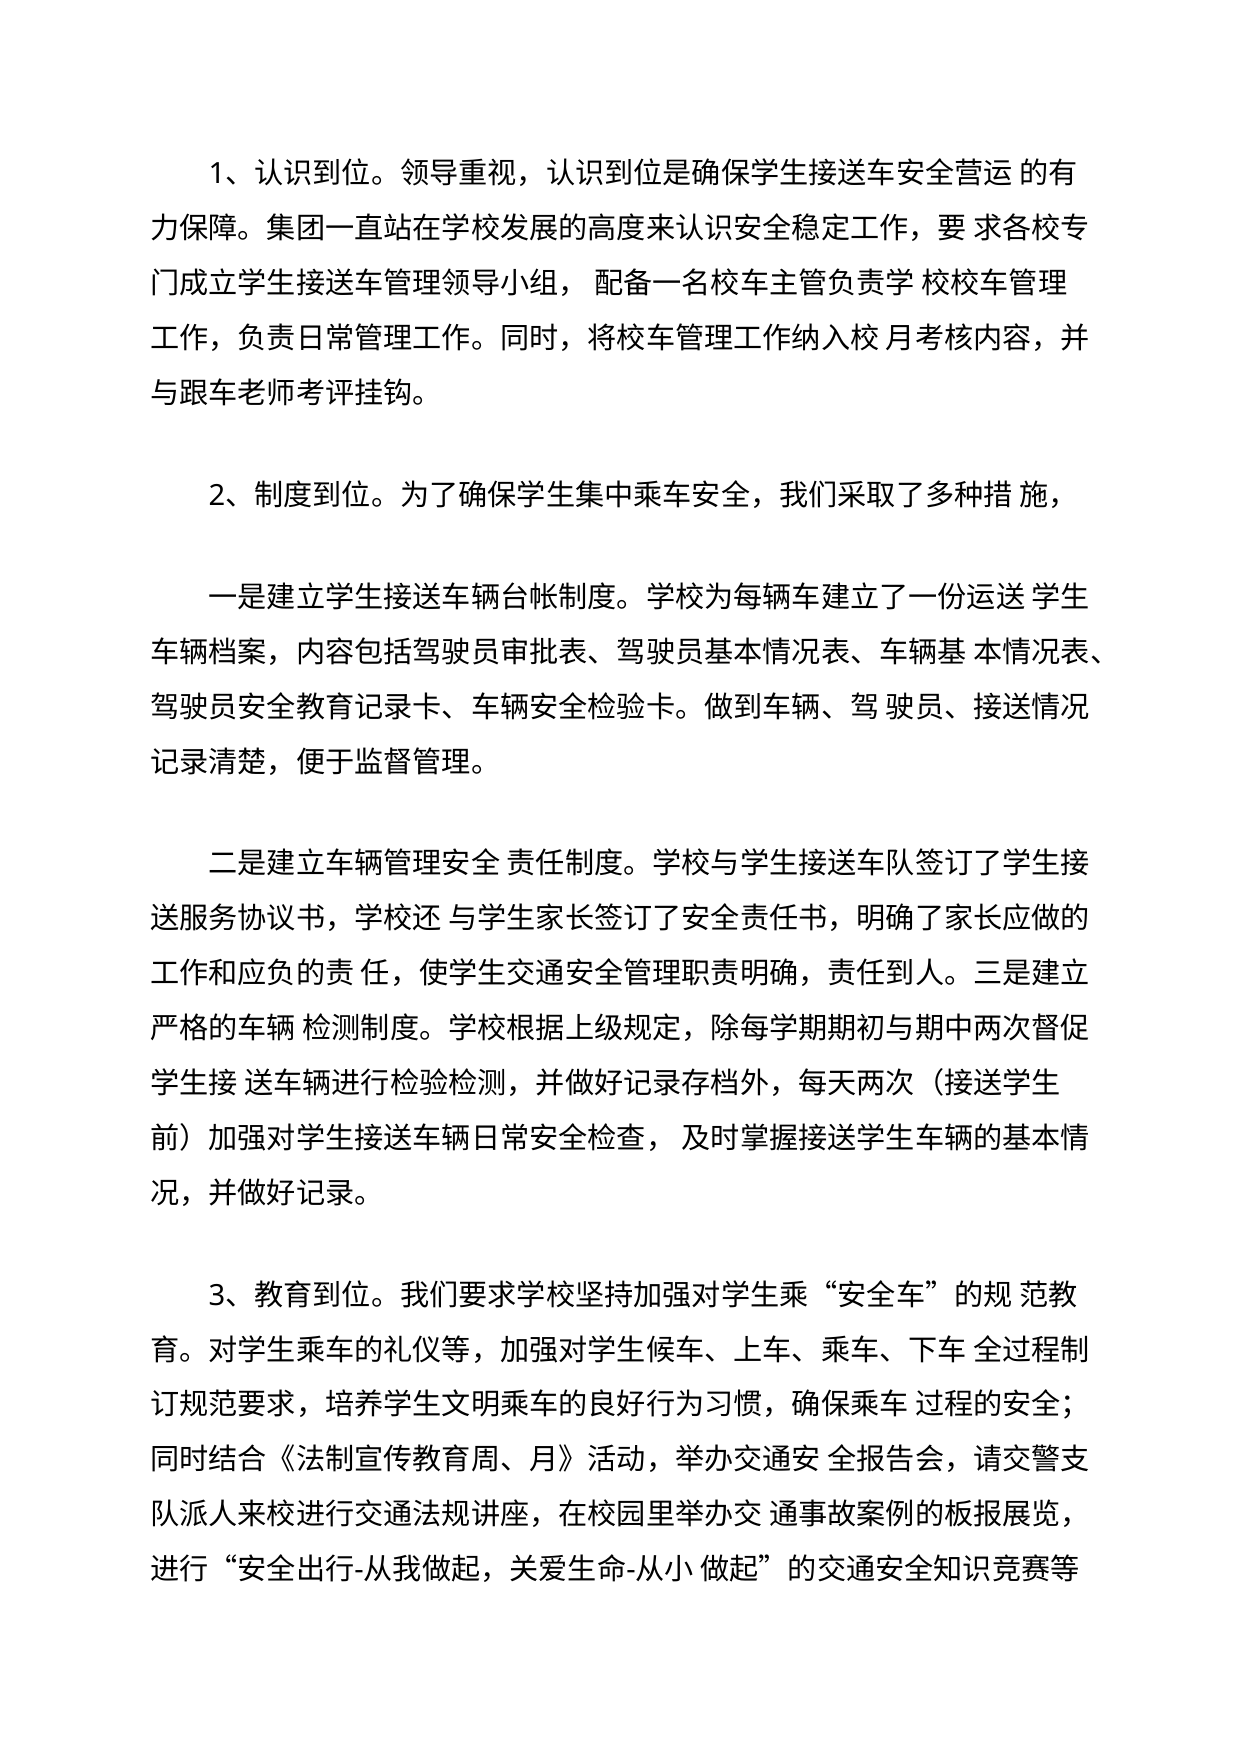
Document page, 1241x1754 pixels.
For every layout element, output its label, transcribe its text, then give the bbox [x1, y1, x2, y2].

text 二是建立车辆管理安全 责任制度。学校与学生接送车队签订了学生接送服务协议书，学校还 与学生家长签订了安全责任书，明确了家长应做的工作和应负的责 任，使学生交通安全管理职责明确，责任到人。三是建立严格的车辆 检测制度。学校根据上级规定，除每学期期初与期中两次督促学生接 送车辆进行检验检测，并做好记录存档外，每天两次（接送学生前）加强对学生接送车辆日常安全检查， 及时掌握接送学生车辆的基本情 况，并做好记录。 [150, 840, 1090, 1212]
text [150, 1271, 1090, 1588]
text 1、认识到位。领导重视，认识到位是确保学生接送车安全营运 的有力保障。集团一直站在学校发展的高度来认识安全稳定工作，要 求各校专门成立学生接送车管理领导小组， 配备一名校车主管负责学 校校车管理工作，负责日常管理工作。同时，将校车管理工作纳入校 月考核内容，并与跟车老师考评挂钩。 [150, 150, 1090, 412]
text 一是建立学生接送车辆台帐制度。学校为每辆车建立了一份运送 学生车辆档案，内容包括驾驶员审批表、驾驶员基本情况表、车辆基 本情况表、驾驶员安全教育记录卡、车辆安全检验卡。做到车辆、驾 驶员、接送情况记录清楚，便于监督管理。 [150, 573, 1090, 780]
text 2、制度到位。为了确保学生集中乘车安全，我们采取了多种措 施， [150, 471, 1090, 514]
